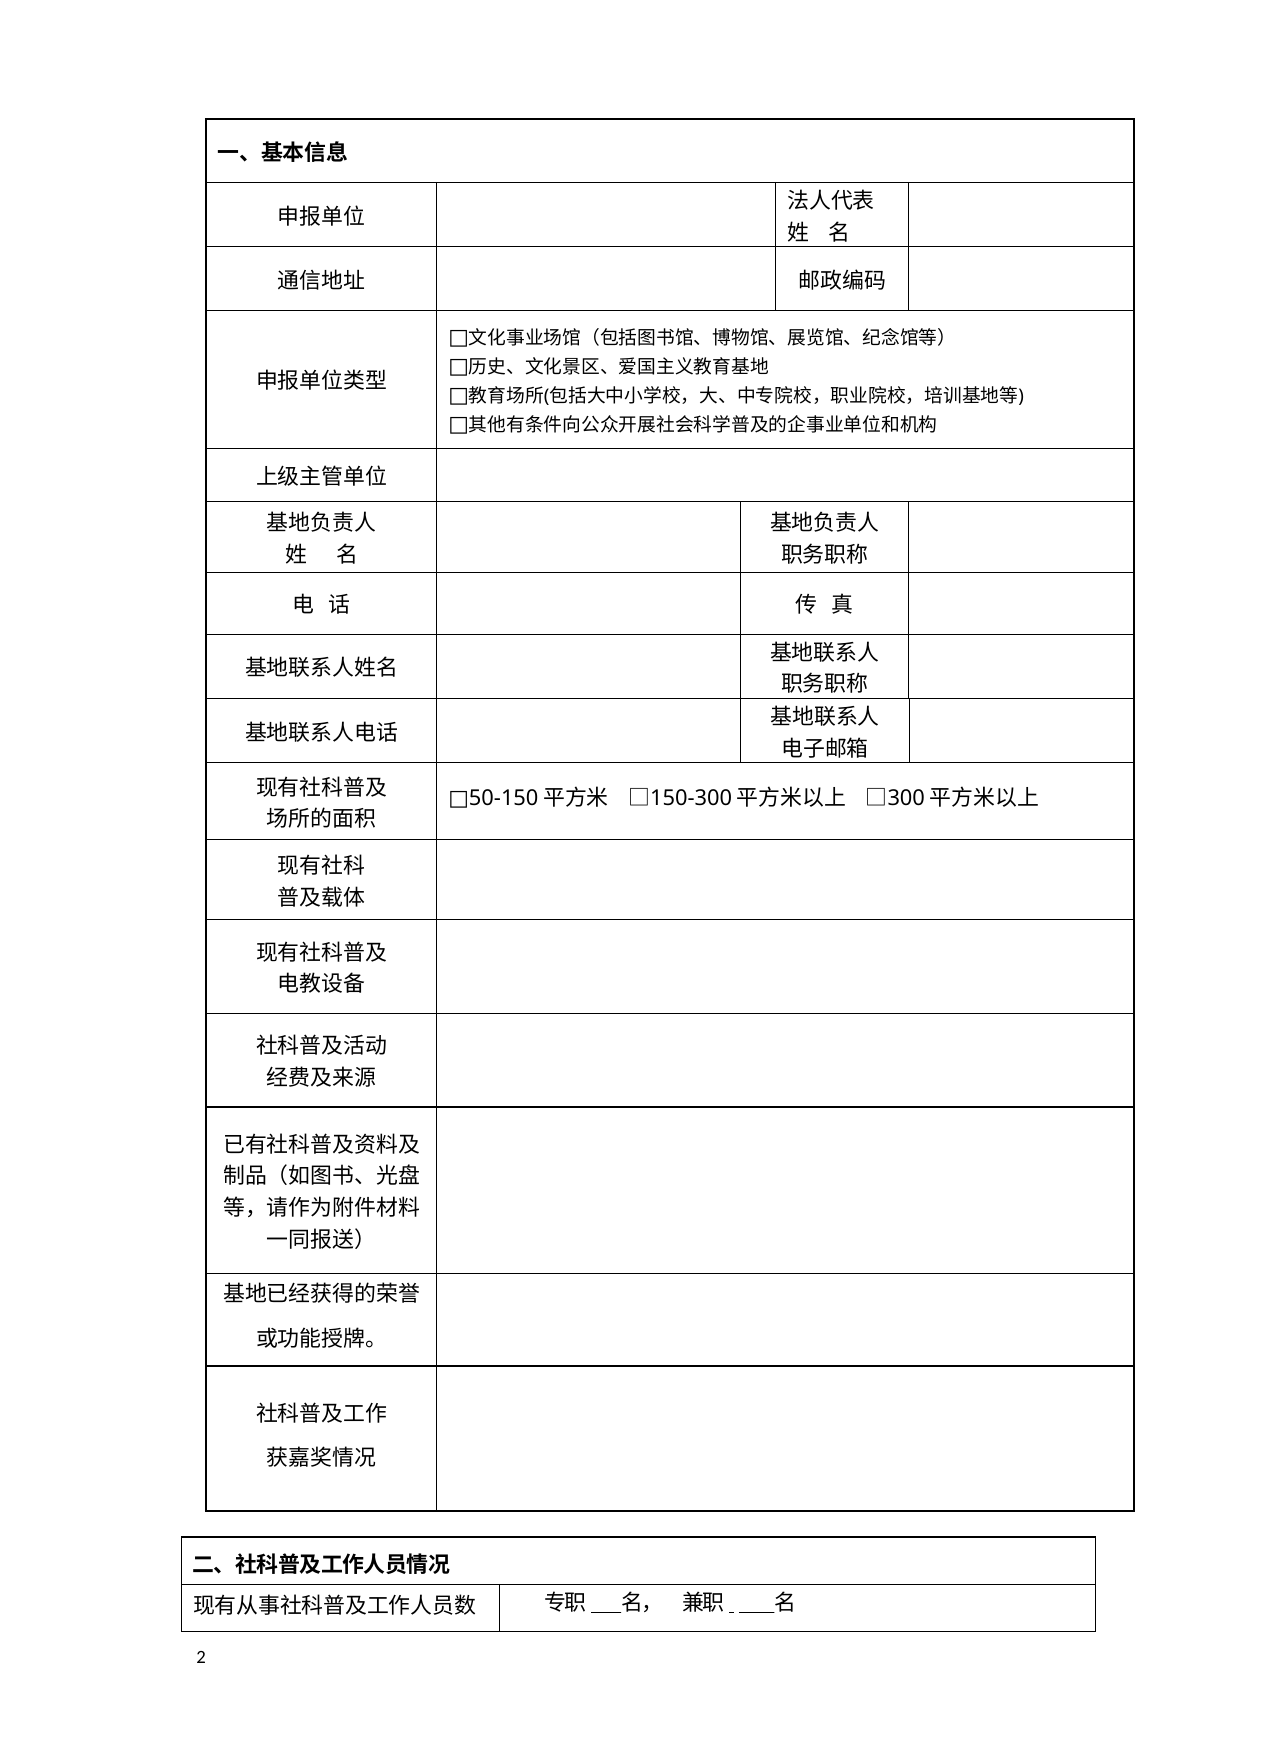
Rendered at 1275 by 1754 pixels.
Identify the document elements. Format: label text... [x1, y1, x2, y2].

table_cell 传 真 [741, 573, 908, 633]
table_cell [909, 573, 1133, 633]
table_cell 已有社科普及资料及制品（如图书、光盘等，请作为附件材料一同报送） [207, 1108, 436, 1272]
table_cell 基地已经获得的荣誉或功能授牌。 [207, 1274, 436, 1365]
table_cell 社科普及活动 经费及来源 [207, 1014, 436, 1106]
table_cell [437, 1108, 1133, 1272]
table_cell 邮政编码 [776, 247, 908, 310]
table_cell 基地联系人电话 [207, 699, 436, 762]
table_cell 现有社科普及 场所的面积 [207, 763, 436, 839]
table_cell 上级主管单位 [207, 449, 436, 501]
table_cell [909, 247, 1133, 310]
table_cell 现有从事社科普及工作人员数 [182, 1585, 499, 1631]
table_cell 基地联系人 职务职称 [741, 635, 908, 698]
table_header 一、基本信息 [207, 120, 1133, 182]
table_cell 现有社科普及 电教设备 [207, 920, 436, 1013]
table_cell [437, 1274, 1133, 1365]
table_cell [437, 699, 740, 762]
table_cell 专职 名， 兼职 名 [500, 1585, 1094, 1631]
table_cell [437, 1367, 1133, 1510]
table_cell 申报单位类型 [207, 311, 436, 448]
table_cell 现有社科 普及载体 [207, 840, 436, 919]
table_cell [437, 502, 740, 572]
table_cell [909, 502, 1133, 572]
table_cell 基地负责人 职务职称 [741, 502, 908, 572]
table_cell [437, 1014, 1133, 1106]
table_cell 法人代表 姓 名 [776, 183, 908, 246]
table_cell 基地联系人姓名 [207, 635, 436, 698]
table_header 二、社科普及工作人员情况 [182, 1538, 1094, 1584]
table_cell [909, 183, 1133, 246]
table_cell □文化事业场馆（包括图书馆、博物馆、展览馆、纪念馆等） □历史、文化景区、爱国主义教育基地 □教育场所(包括大中小学校，大、中专院校，职业院校，培训基地等) □其他有条件向公众开展社会科学普及的企事业单位和机构 [437, 311, 1133, 448]
table_cell 社科普及工作 获嘉奖情况 [207, 1367, 436, 1510]
table_cell [437, 840, 1133, 919]
table_cell □50-150平方米 □150-300平方米以上 □300平方米以上 [437, 763, 1133, 839]
table_cell 电 话 [207, 573, 436, 633]
table_cell [909, 635, 1133, 698]
table_cell 申报单位 [207, 183, 436, 246]
table_cell [437, 247, 775, 310]
table_cell [437, 635, 740, 698]
table_cell 基地联系人 电子邮箱 [741, 699, 909, 762]
table_cell [437, 920, 1133, 1013]
table_cell [437, 183, 775, 246]
table_cell [910, 699, 1133, 762]
table_cell [437, 449, 1133, 501]
table_cell 基地负责人 姓 名 [207, 502, 436, 572]
table_cell [437, 573, 740, 633]
table_cell 通信地址 [207, 247, 436, 310]
